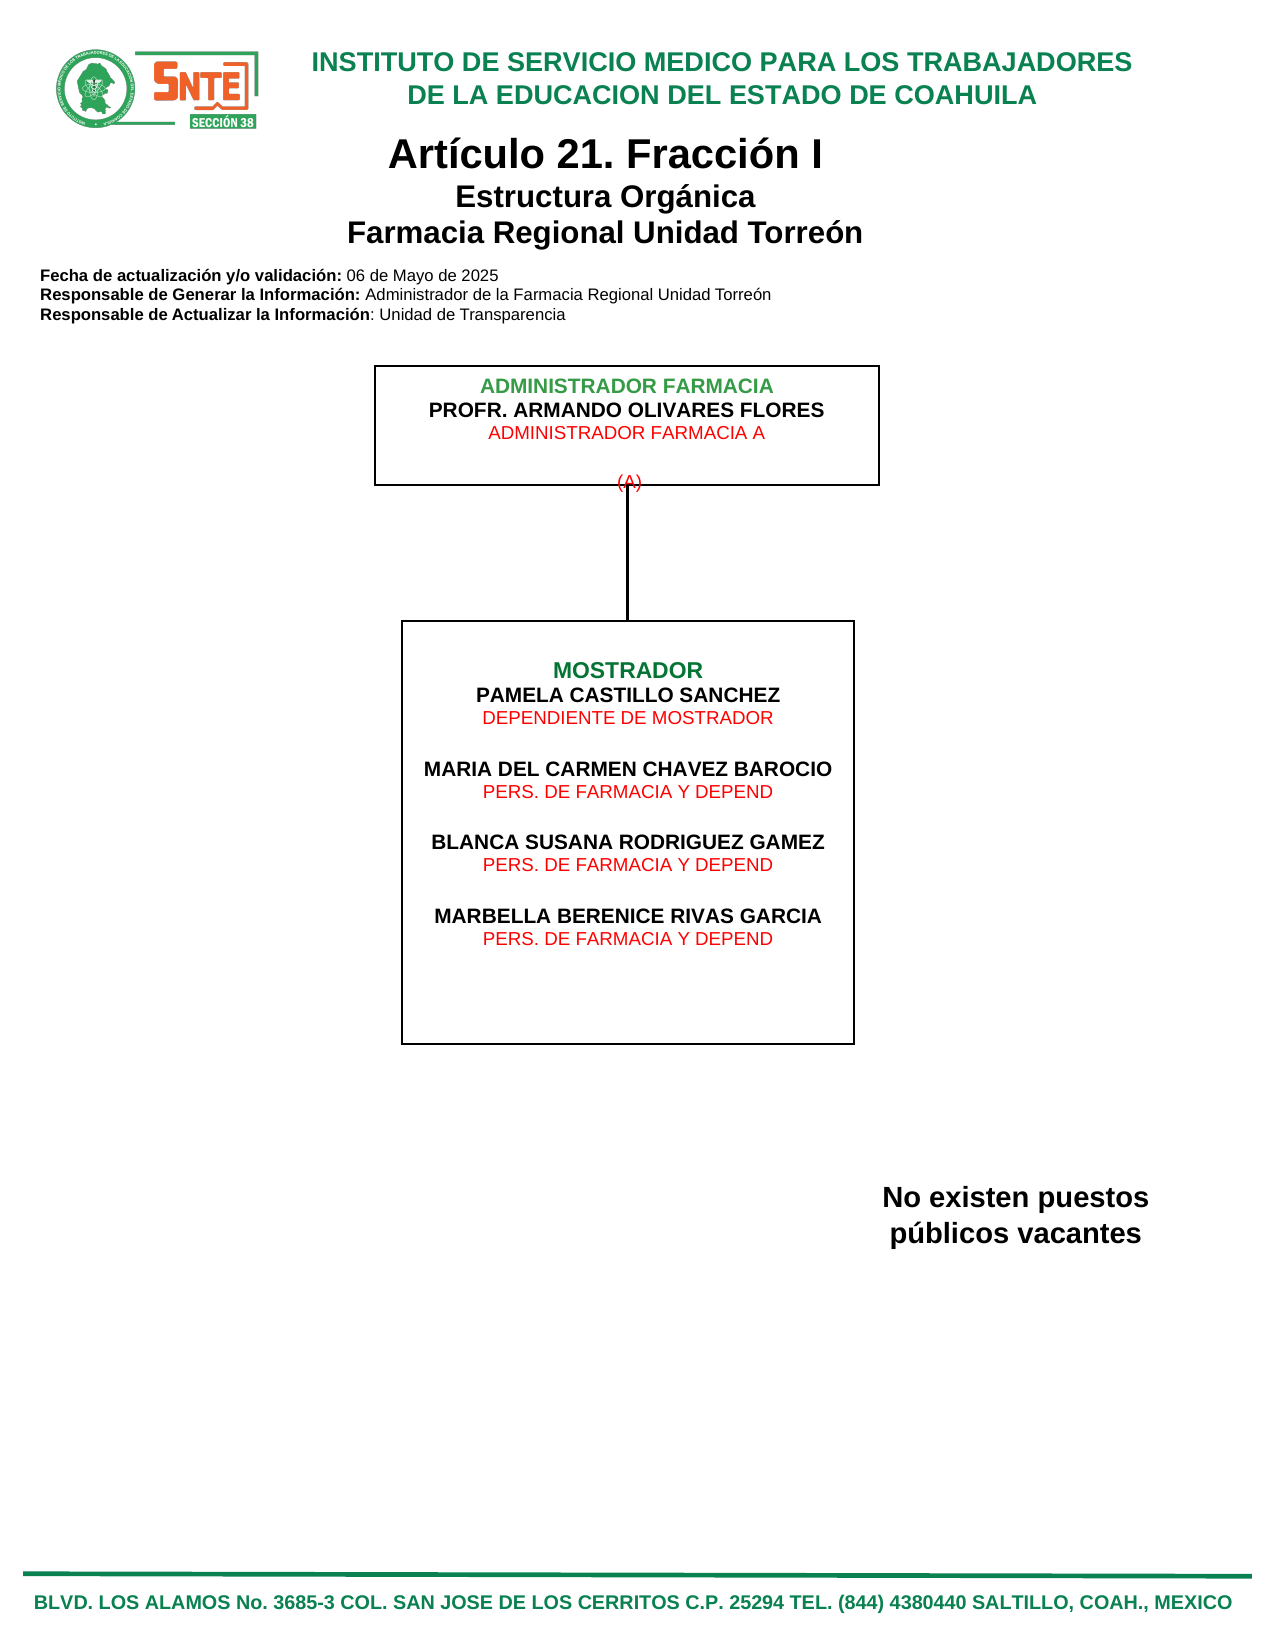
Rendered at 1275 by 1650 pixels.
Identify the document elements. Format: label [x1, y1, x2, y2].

picture [50, 32, 275, 147]
